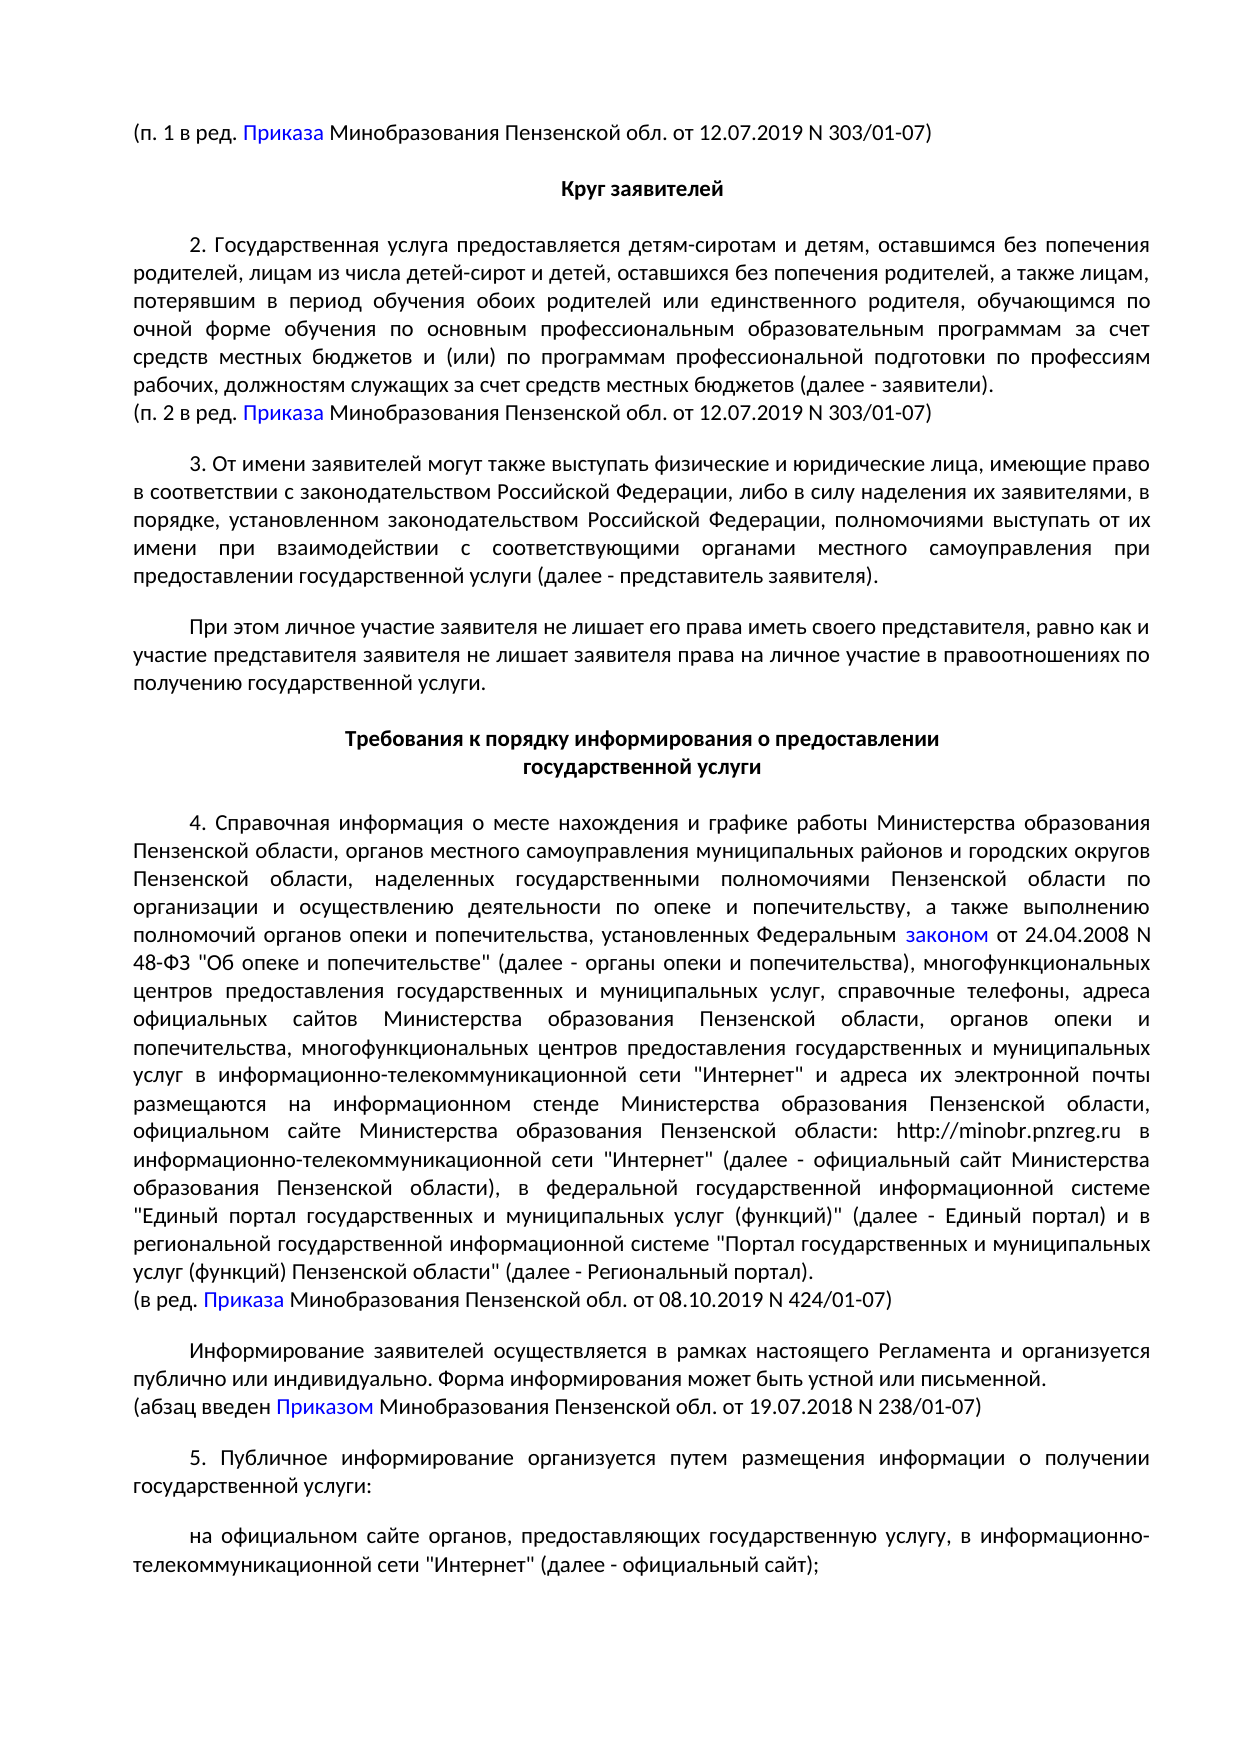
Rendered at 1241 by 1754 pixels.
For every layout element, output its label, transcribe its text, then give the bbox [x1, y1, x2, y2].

text 3. От имени заявителей могут также выступать физические и юридические лица, имеющие право в соответствии с законодательством Российской Федерации, либо в силу наделения их заявителями, в порядке, установленном законодательством Российской Федерации, полномочиями выступать от их имени при взаимодействии с соответствующими органами местного самоуправления при предоставлении государственной услуги (далее - представитель заявителя). [133, 449, 1152, 589]
text (в ред. Приказа Минобразования Пензенской обл. от 08.10.2019 N 424/01-07) [133, 1285, 1152, 1313]
title Круг заявителей [133, 174, 1152, 202]
text (п. 2 в ред. Приказа Минобразования Пензенской обл. от 12.07.2019 N 303/01-07) [133, 398, 1152, 426]
text (абзац введен Приказом Минобразования Пензенской обл. от 19.07.2018 N 238/01-07) [133, 1392, 1152, 1420]
text (п. 1 в ред. Приказа Минобразования Пензенской обл. от 12.07.2019 N 303/01-07) [133, 118, 1152, 146]
text 4. Справочная информация о месте нахождения и графике работы Министерства образования Пензенской области, органов местного самоуправления муниципальных районов и городских округов Пензенской области, наделенных государственными полномочиями Пензенской области по организации и осуществлению деятельности по опеке и попечительству, а также выполнению полномочий органов опеки и попечительства, установленных Федеральным законом от 24.04.2008 N 48-ФЗ "Об опеке и попечительстве" (далее - органы опеки и попечительства), многофункциональных центров предоставления государственных и муниципальных услуг, справочные телефоны, адреса официальных сайтов Министерства образования Пензенской области, органов опеки и попечительства, многофункциональных центров предоставления государственных и муниципальных услуг в информационно-телекоммуникационной сети "Интернет" и адреса их электронной почты размещаются на информационном стенде Министерства образования Пензенской области, официальном сайте Министерства образования Пензенской области: http://minobr.pnzreg.ru в информационно-телекоммуникационной сети "Интернет" (далее - официальный сайт Министерства образования Пензенской области), в федеральной государственной информационной системе "Единый портал государственных и муниципальных услуг (функций)" (далее - Единый портал) и в региональной государственной информационной системе "Портал государственных и муниципальных услуг (функций) Пензенской области" (далее - Региональный портал). [133, 808, 1152, 1285]
text 5. Публичное информирование организуется путем размещения информации о получении государственной услуги: [133, 1443, 1152, 1499]
text При этом личное участие заявителя не лишает его права иметь своего представителя, равно как и участие представителя заявителя не лишает заявителя права на личное участие в правоотношениях по получению государственной услуги. [133, 612, 1152, 696]
text Информирование заявителей осуществляется в рамках настоящего Регламента и организуется публично или индивидуально. Форма информирования может быть устной или письменной. [133, 1336, 1152, 1392]
title государственной услуги [133, 752, 1152, 780]
text на официальном сайте органов, предоставляющих государственную услугу, в информационно-телекоммуникационной сети "Интернет" (далее - официальный сайт); [133, 1522, 1152, 1578]
title Требования к порядку информирования о предоставлении [133, 724, 1152, 752]
text 2. Государственная услуга предоставляется детям-сиротам и детям, оставшимся без попечения родителей, лицам из числа детей-сирот и детей, оставшихся без попечения родителей, а также лицам, потерявшим в период обучения обоих родителей или единственного родителя, обучающимся по очной форме обучения по основным профессиональным образовательным программам за счет средств местных бюджетов и (или) по программам профессиональной подготовки по профессиям рабочих, должностям служащих за счет средств местных бюджетов (далее - заявители). [133, 230, 1152, 398]
